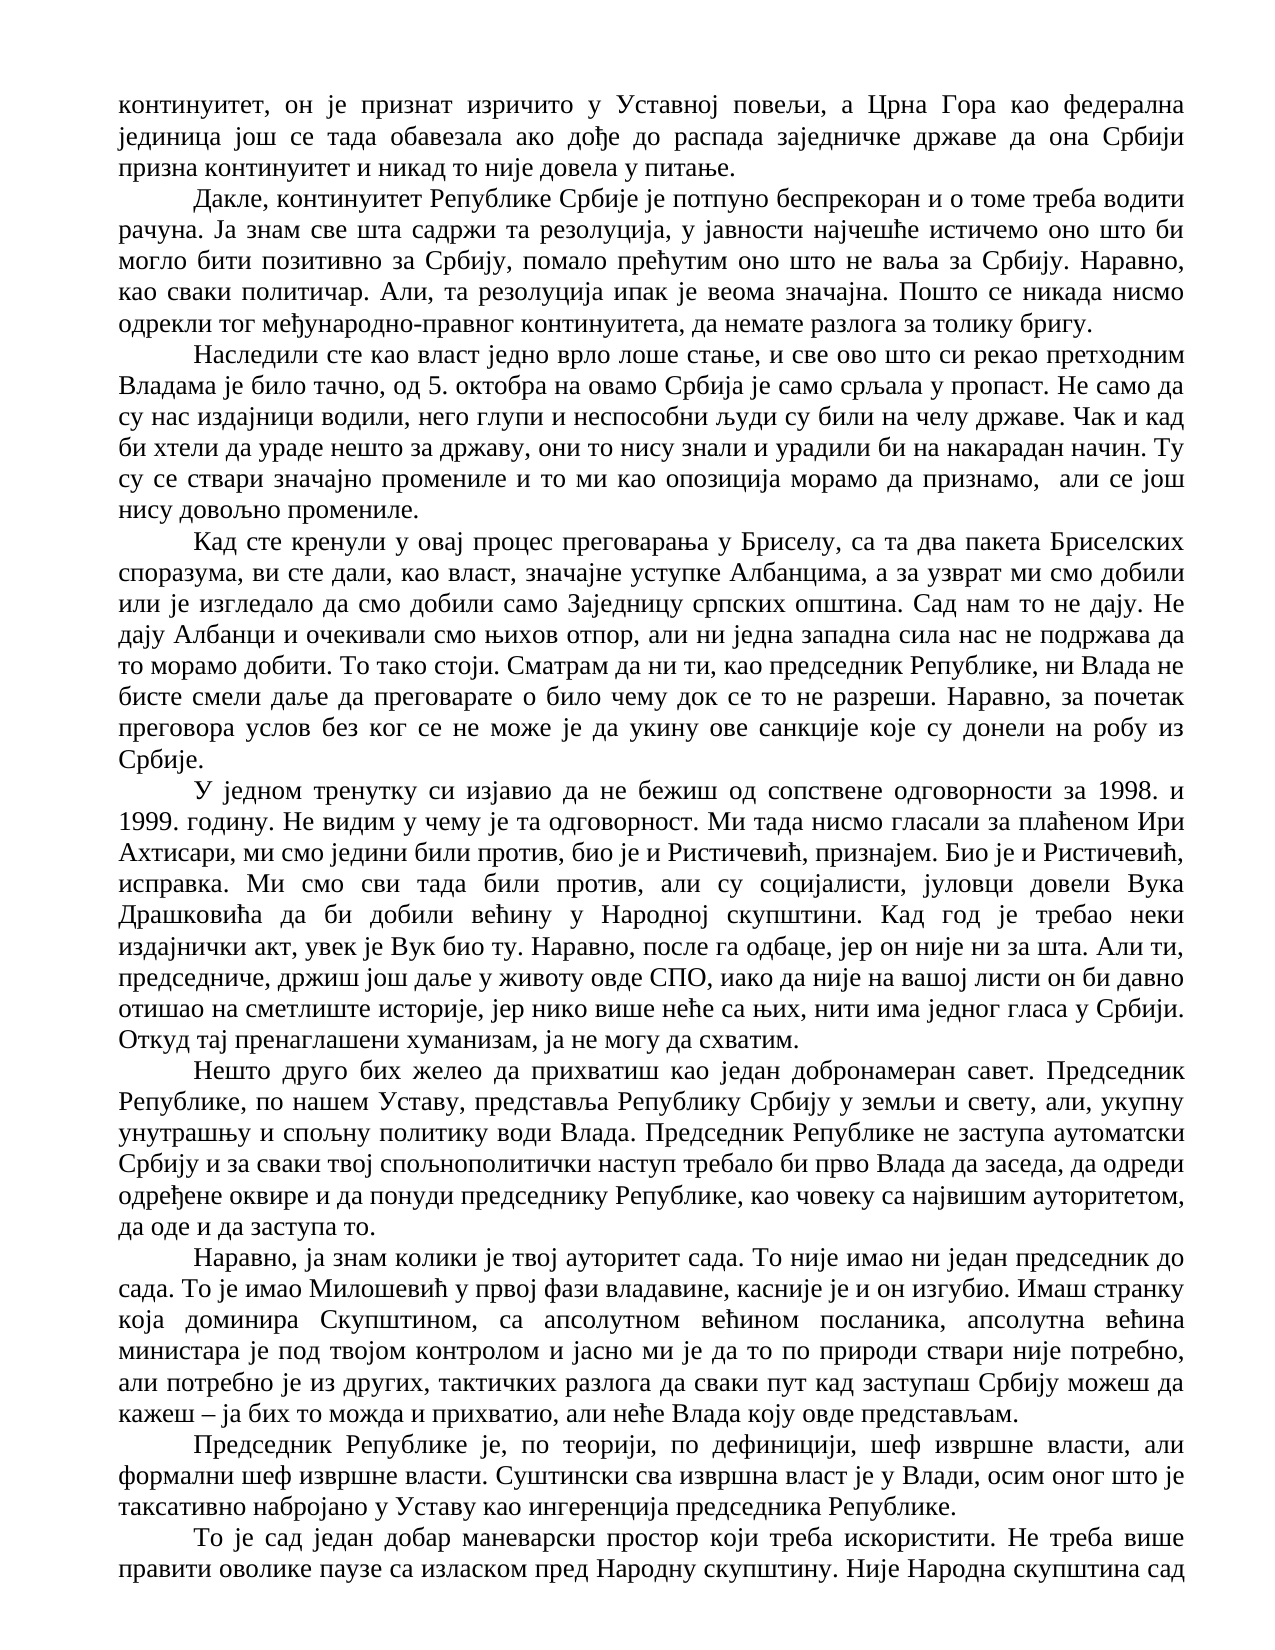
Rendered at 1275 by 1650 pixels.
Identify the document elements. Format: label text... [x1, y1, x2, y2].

text Нешто друго бих желео да прихватиш као један добронамеран савет. Председник Републике, по нашем Уставу, представља Републику Србију у земљи и свету, али, укупну унутрашњу и спољну политику води Влада. Председник Републике не заступа аутоматски Србију и за сваки твој спољнополитички наступ требало би прво Влада да заседа, да одреди одређене оквире и да понуди председнику Републике, као човеку са највишим ауторитетом, да оде и да заступа то. [118, 1054, 1186, 1241]
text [118, 1521, 1186, 1584]
text У једном тренутку си изјавио да не бежиш од сопствене одговорности за 1998. и 1999. годину. Не видим у чему је та одговорност. Ми тада нисмо гласали за плаћеном Ири Ахтисари, ми смо једини били против, био је и Ристичевић, признајем. Био је и Ристичевић, исправка. Ми смо сви тада били против, али су социјалисти, јуловци довели Вука Драшковића да би добили већину у Народној скупштини. Кад год је требао неки издајнички акт, увек је Вук био ту. Наравно, после га одбаце, јер он није ни за шта. Али ти, председниче, држиш још даље у животу овде СПО, иако да није на вашој листи он би давно отишао на сметлиште историје, јер нико више неће са њих, нити има једног гласа у Србији. Откуд тај пренаглашени хуманизам, ја не могу да схватим. [118, 774, 1186, 1054]
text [118, 89, 1186, 182]
text Наследили сте као власт једно врло лоше стање, и све ово што си рекао претходним Владама је било тачно, од 5. октобра на овамо Србија је само срљала у пропаст. Не само да су нас издајници водили, него глупи и неспособни људи су били на челу државе. Чак и кад би хтели да ураде нешто за државу, они то нису знали и урадили би на накарадан начин. Ту су се ствари значајно промениле и то ми као опозиција морамо да признамо, али се још нису довољно промениле. [118, 338, 1186, 525]
text Наравно, ја знам колики је твој ауторитет сада. То није имао ни један председник до сада. То је имао Милошевић у првој фази владавине, касније је и он изгубио. Имаш странку која доминира Скупштином, са апсолутном већином посланика, апсолутна већина министара је под твојом контролом и јасно ми је да то по природи ствари није потребно, али потребно је из других, тактичких разлога да сваки пут кад заступаш Србију можеш да кажеш – ја бих то можда и прихватио, али неће Влада коју овде представљам. [118, 1241, 1186, 1428]
text Дакле, континуитет Републике Србије је потпуно беспрекоран и о томе треба водити рачуна. Ја знам све шта садржи та резолуција, у јавности најчешће истичемо оно што би могло бити позитивно за Србију, помало прећутим оно што не ваља за Србију. Наравно, као сваки политичар. Али, та резолуција ипак је веома значајна. Пошто се никада нисмо одрекли тог међународно-правног континуитета, да немате разлога за толику бригу. [118, 182, 1186, 338]
text Кад сте кренули у овај процес преговарања у Бриселу, са та два пакета Бриселских споразума, ви сте дали, као власт, значајне уступке Албанцима, а за узврат ми смо добили или је изгледало да смо добили само Заједницу српских општина. Сад нам то не дају. Не дају Албанци и очекивали смо њихов отпор, али ни једна западна сила нас не подржава да то морамо добити. То тако стоји. Сматрам да ни ти, као председник Републике, ни Влада не бисте смели даље да преговарате о било чему док се то не разреши. Наравно, за почетак преговора услов без ког се не може је да укину ове санкције које су донели на робу из Србије. [118, 525, 1186, 774]
text Председник Републике је, по теорији, по дефиницији, шеф извршне власти, али формални шеф извршне власти. Суштински сва извршна власт је у Влади, осим оног што је таксативно набројано у Уставу као ингеренција председника Републике. [118, 1428, 1186, 1521]
